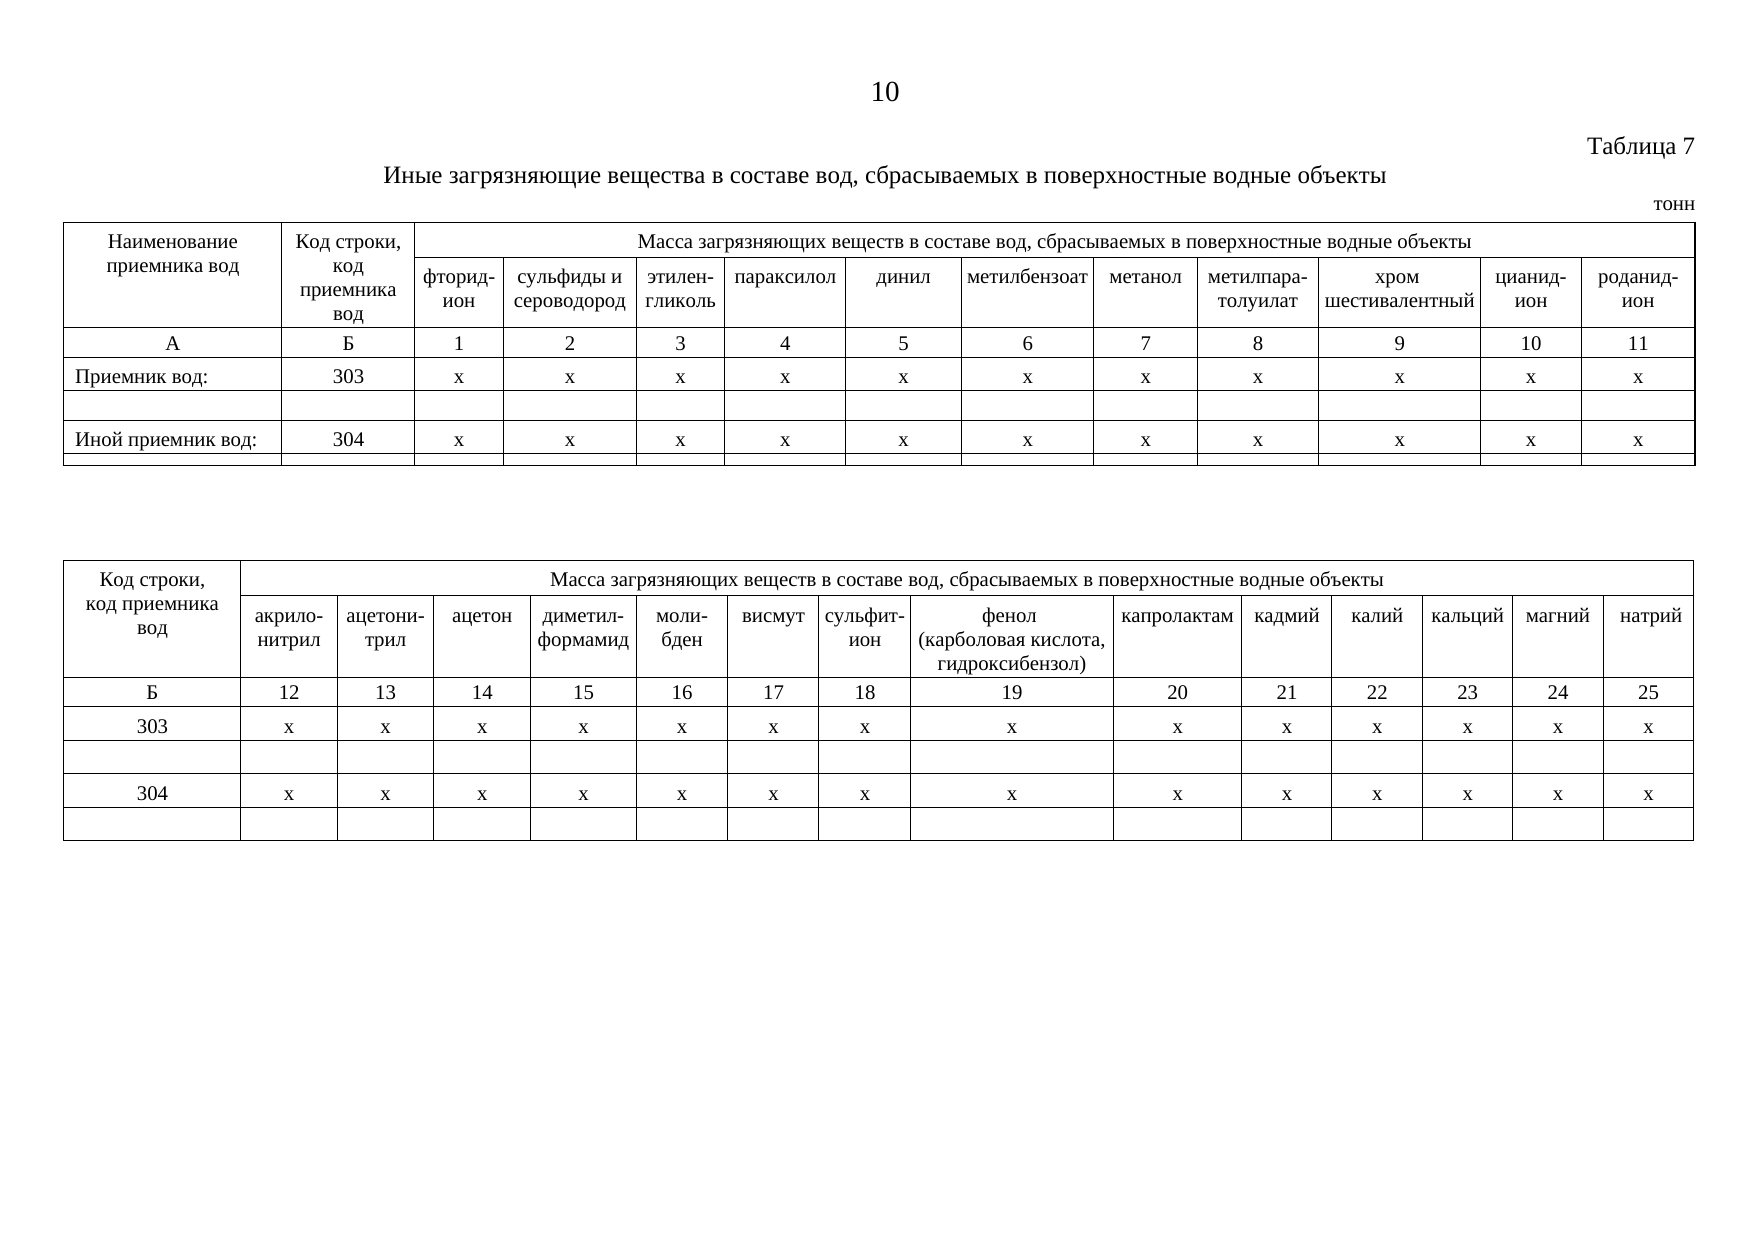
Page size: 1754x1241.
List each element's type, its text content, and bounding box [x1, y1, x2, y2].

table_cell [962, 391, 1093, 419]
table_cell х [1481, 358, 1581, 390]
table_cell х [1604, 707, 1693, 740]
table_cell 14 [434, 678, 530, 706]
table_cell 8 [1198, 328, 1318, 357]
table_cell диметил-формамид [531, 596, 636, 677]
table_cell сульфит-ион [819, 596, 910, 677]
table_cell [282, 391, 414, 419]
table_cell х [846, 358, 961, 390]
table_cell х [1513, 774, 1603, 807]
table_cell [531, 741, 636, 773]
table_cell х [637, 774, 727, 807]
table_cell х [1094, 421, 1197, 453]
table_cell [1481, 454, 1581, 465]
table_cell метанол [1094, 258, 1197, 327]
table_cell [1481, 391, 1581, 419]
table_cell Б [64, 678, 240, 706]
table_cell Б [282, 328, 414, 357]
table_cell х [725, 358, 845, 390]
table_cell [1242, 741, 1331, 773]
table_cell [1423, 808, 1512, 840]
table_cell х [338, 774, 433, 807]
table_cell [531, 808, 636, 840]
table_header Масса загрязняющих веществ в составе вод, сбрасываемых в поверхностные водные объекты [415, 223, 1694, 257]
table_cell кальций [1423, 596, 1512, 677]
table_cell [1423, 741, 1512, 773]
table_cell 24 [1513, 678, 1603, 706]
table_cell метилбензоат [962, 258, 1093, 327]
text Иные загрязняющие вещества в составе вод, сбрасываемых в поверхностные водные объекты [75, 160, 1695, 189]
text Таблица 7 [75, 131, 1695, 160]
table_cell магний [1513, 596, 1603, 677]
table_cell [1094, 391, 1197, 419]
table_cell ацетони-трил [338, 596, 433, 677]
table_cell [846, 391, 961, 419]
table_cell 19 [911, 678, 1113, 706]
table_cell 18 [819, 678, 910, 706]
table_cell 3 [637, 328, 724, 357]
table_cell 7 [1094, 328, 1197, 357]
table_cell [1114, 808, 1241, 840]
table_cell х [1423, 707, 1512, 740]
table_cell [1319, 391, 1480, 419]
table_cell х [1513, 707, 1603, 740]
table_cell кадмий [1242, 596, 1331, 677]
table_cell [846, 454, 961, 465]
table_cell калий [1332, 596, 1422, 677]
table_cell [504, 391, 636, 419]
table_cell х [504, 421, 636, 453]
table_cell х [1332, 774, 1422, 807]
table_cell 2 [504, 328, 636, 357]
table_cell 11 [1582, 328, 1694, 357]
table_cell [1582, 391, 1694, 419]
table_cell х [728, 774, 818, 807]
table_cell 17 [728, 678, 818, 706]
table_cell параксилол [725, 258, 845, 327]
table_cell [241, 808, 337, 840]
table_cell [1604, 741, 1693, 773]
table_cell [1198, 391, 1318, 419]
table_cell х [1319, 358, 1480, 390]
table_cell [1332, 741, 1422, 773]
table_cell [637, 391, 724, 419]
table_cell х [1332, 707, 1422, 740]
table_cell 303 [64, 707, 240, 740]
table_cell ацетон [434, 596, 530, 677]
table_cell [1094, 454, 1197, 465]
table_cell 303 [282, 358, 414, 390]
table_cell 22 [1332, 678, 1422, 706]
table_cell этилен-гликоль [637, 258, 724, 327]
table_cell [64, 741, 240, 773]
table_cell [434, 808, 530, 840]
table_cell 25 [1604, 678, 1693, 706]
table_cell [1319, 454, 1480, 465]
table_cell х [819, 774, 910, 807]
table_cell Иной приемник вод: [64, 421, 281, 453]
table_cell [819, 741, 910, 773]
table_cell [434, 741, 530, 773]
table_cell х [911, 774, 1113, 807]
table_cell х [637, 421, 724, 453]
table_cell [637, 808, 727, 840]
table_cell х [415, 358, 503, 390]
table_cell х [1198, 421, 1318, 453]
table_cell х [531, 774, 636, 807]
table_cell 304 [64, 774, 240, 807]
table_header Наименование приемника вод [64, 223, 281, 327]
table_cell [1332, 808, 1422, 840]
table_cell моли-бден [637, 596, 727, 677]
table_cell х [728, 707, 818, 740]
table_cell 10 [1481, 328, 1581, 357]
table_cell х [338, 707, 433, 740]
table_cell х [531, 707, 636, 740]
table_cell Приемник вод: [64, 358, 281, 390]
table_cell [728, 741, 818, 773]
table_cell [728, 808, 818, 840]
table_cell [819, 808, 910, 840]
table_cell х [1242, 707, 1331, 740]
table_cell 23 [1423, 678, 1512, 706]
table_header Код строки, код приемника вод [282, 223, 414, 327]
table_cell х [1114, 774, 1241, 807]
table_cell акрило-нитрил [241, 596, 337, 677]
table_cell [1198, 454, 1318, 465]
table_cell [504, 454, 636, 465]
table_cell [637, 741, 727, 773]
table_cell 9 [1319, 328, 1480, 357]
table_cell х [819, 707, 910, 740]
table_cell [1114, 741, 1241, 773]
table_cell х [1481, 421, 1581, 453]
text тонн [75, 191, 1695, 215]
table_header Код строки, код приемника вод [64, 561, 240, 677]
table_cell х [911, 707, 1113, 740]
table_cell х [434, 774, 530, 807]
table_cell х [504, 358, 636, 390]
table_cell х [1242, 774, 1331, 807]
table_cell цианид-ион [1481, 258, 1581, 327]
table_cell х [962, 421, 1093, 453]
table_cell 13 [338, 678, 433, 706]
table_cell 21 [1242, 678, 1331, 706]
table_cell [241, 741, 337, 773]
table_cell х [1582, 421, 1694, 453]
table_cell сульфиды и сероводород [504, 258, 636, 327]
table_cell [415, 454, 503, 465]
table_cell фторид-ион [415, 258, 503, 327]
table_cell [338, 808, 433, 840]
table_cell х [1094, 358, 1197, 390]
table_cell х [434, 707, 530, 740]
table_cell метилпара-толуилат [1198, 258, 1318, 327]
table_cell 5 [846, 328, 961, 357]
table_cell [338, 741, 433, 773]
table_cell [637, 454, 724, 465]
table_cell [911, 808, 1113, 840]
table_cell х [1604, 774, 1693, 807]
table_cell х [415, 421, 503, 453]
table_cell натрий [1604, 596, 1693, 677]
table_cell х [241, 774, 337, 807]
table_cell 12 [241, 678, 337, 706]
table_cell [1513, 808, 1603, 840]
table_cell хром шестивалентный [1319, 258, 1480, 327]
table_cell А [64, 328, 281, 357]
table_cell х [725, 421, 845, 453]
table_cell х [1582, 358, 1694, 390]
table_cell [1513, 741, 1603, 773]
table_cell капролактам [1114, 596, 1241, 677]
table_cell [64, 808, 240, 840]
table_cell х [846, 421, 961, 453]
table_cell [282, 454, 414, 465]
table_cell 6 [962, 328, 1093, 357]
table_cell х [1319, 421, 1480, 453]
table_cell х [1114, 707, 1241, 740]
table_cell [64, 391, 281, 419]
table_cell [962, 454, 1093, 465]
table_cell [725, 454, 845, 465]
table_cell 15 [531, 678, 636, 706]
table_cell х [1423, 774, 1512, 807]
table_cell динил [846, 258, 961, 327]
table_cell висмут [728, 596, 818, 677]
table_cell 4 [725, 328, 845, 357]
table_cell [64, 454, 281, 465]
table_cell х [1198, 358, 1318, 390]
table_header Масса загрязняющих веществ в составе вод, сбрасываемых в поверхностные водные объекты [241, 561, 1693, 595]
table_cell [725, 391, 845, 419]
table_cell х [241, 707, 337, 740]
table_cell фенол (карболовая кислота, гидроксибензол) [911, 596, 1113, 677]
table_cell х [637, 358, 724, 390]
table_cell 1 [415, 328, 503, 357]
table_cell [911, 741, 1113, 773]
table_cell х [637, 707, 727, 740]
table_cell [1604, 808, 1693, 840]
table_cell х [962, 358, 1093, 390]
table_cell роданид-ион [1582, 258, 1694, 327]
table_cell 16 [637, 678, 727, 706]
table_cell [1582, 454, 1694, 465]
table_cell 20 [1114, 678, 1241, 706]
table_cell [415, 391, 503, 419]
table_cell [1242, 808, 1331, 840]
table_cell 304 [282, 421, 414, 453]
